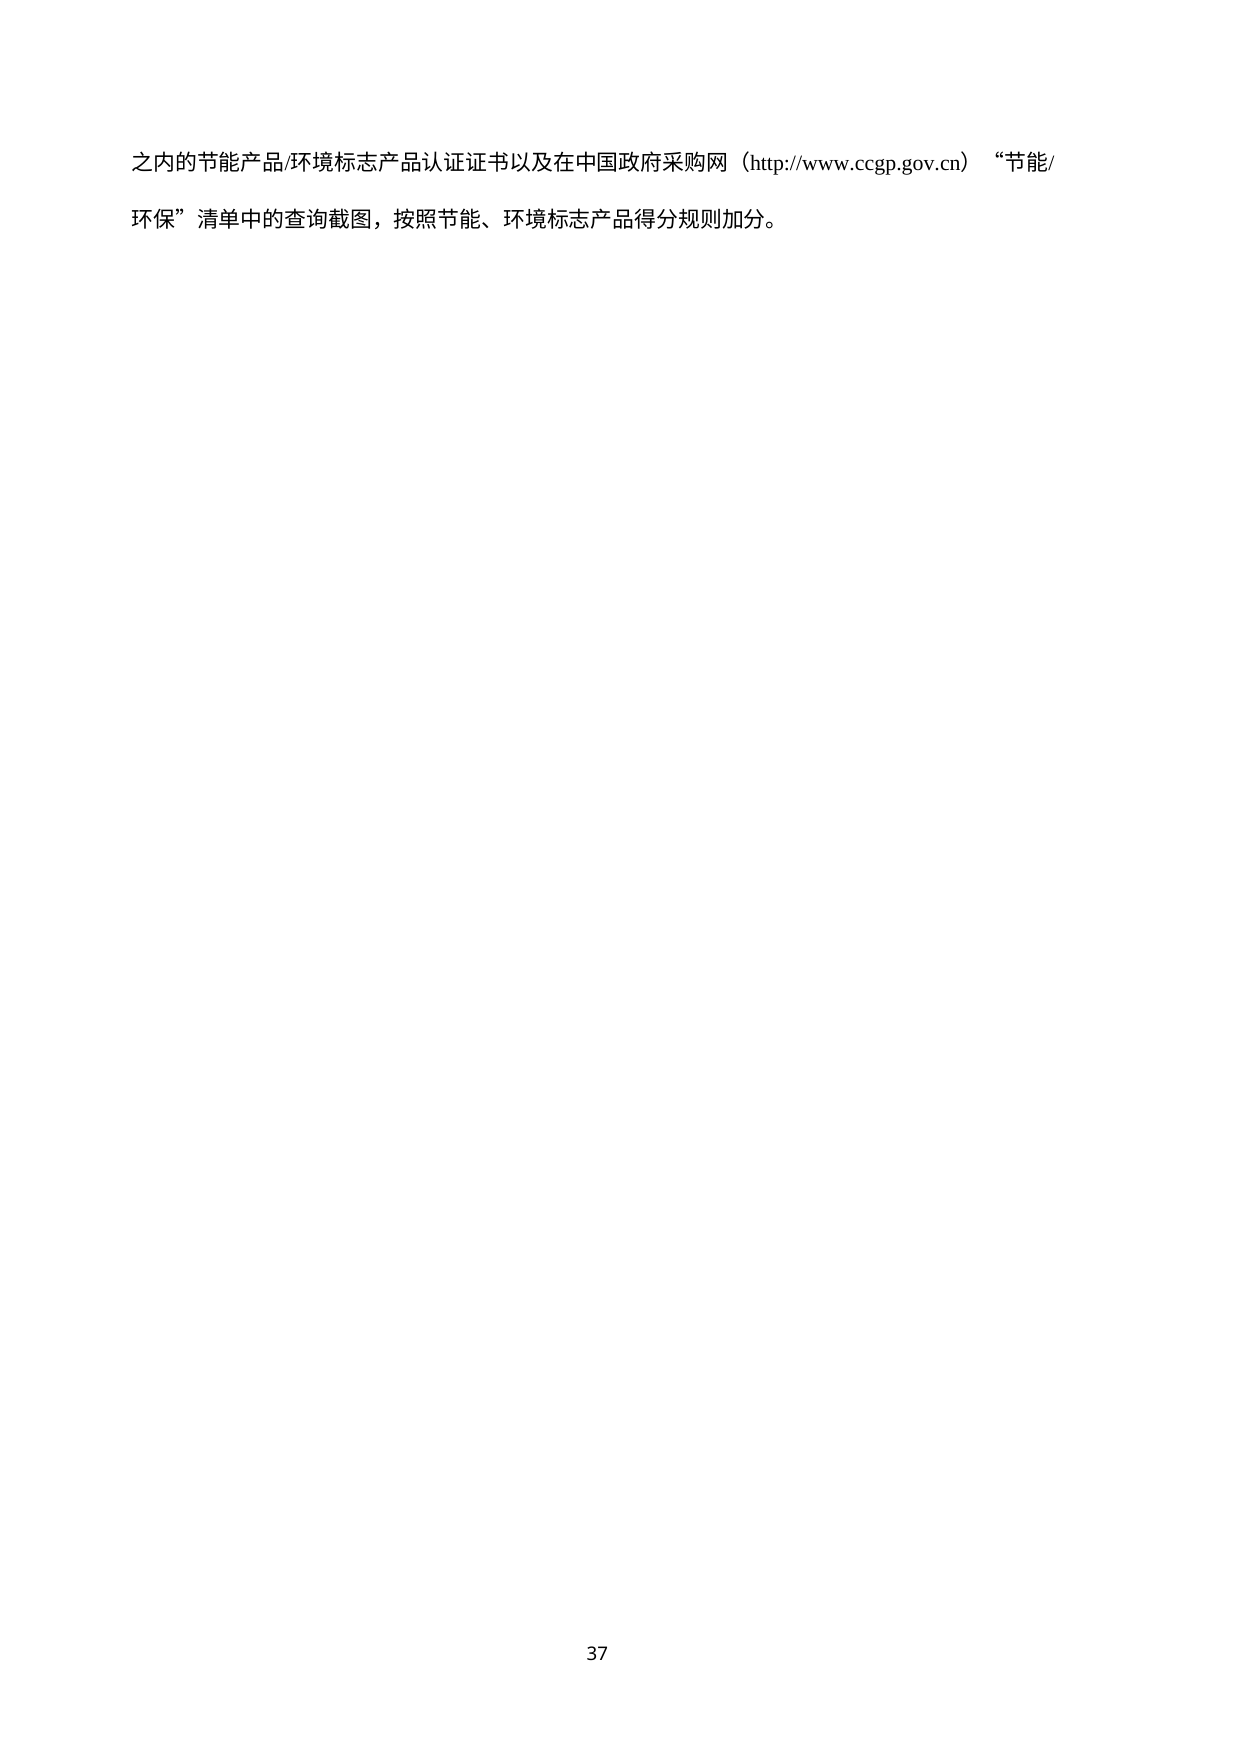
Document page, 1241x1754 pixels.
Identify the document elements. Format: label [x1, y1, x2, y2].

text [131, 137, 1063, 242]
